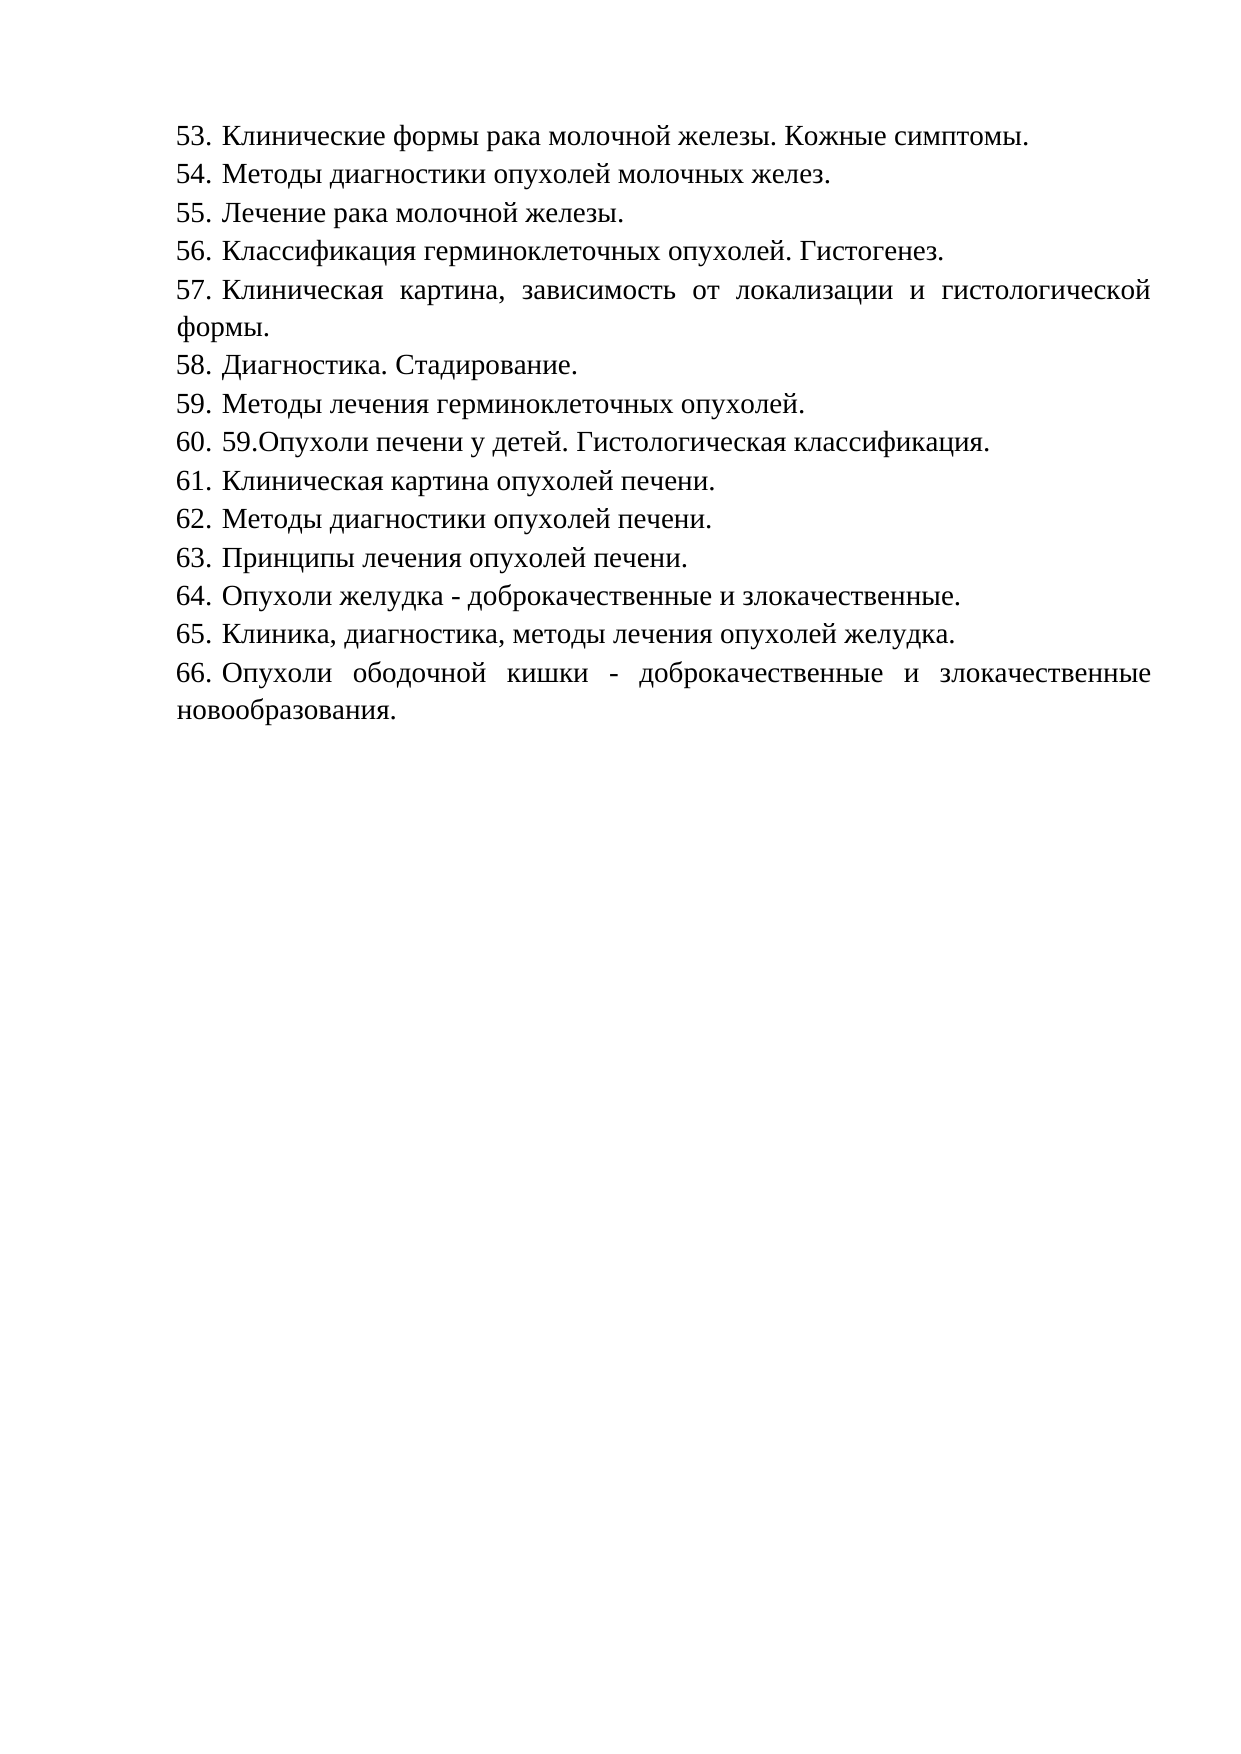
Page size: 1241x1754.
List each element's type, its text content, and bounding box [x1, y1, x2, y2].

list Клиника, диагностика, методы лечения опухолей желудка. [176, 617, 1152, 650]
list Клинические формы рака молочной железы. Кожные симптомы. [176, 118, 1152, 152]
list Методы лечения герминоклеточных опухолей. [176, 386, 1152, 419]
list Опухоли ободочной кишки - доброкачественные и злокачественные новообразования. [176, 655, 1152, 726]
list Опухоли желудка - доброкачественные и злокачественные. [176, 578, 1152, 612]
list Лечение рака молочной железы. [176, 195, 1152, 228]
list Диагностика. Стадирование. [176, 347, 1152, 381]
list 59.Опухоли печени у детей. Гистологическая классификация. [176, 424, 1152, 458]
list Классификация герминоклеточных опухолей. Гистогенез. [176, 233, 1152, 267]
list Принципы лечения опухолей печени. [176, 540, 1152, 573]
list Клиническая картина опухолей печени. [176, 463, 1152, 496]
list Методы диагностики опухолей печени. [176, 501, 1152, 535]
list Методы диагностики опухолей молочных желез. [176, 157, 1152, 190]
list Клиническая картина, зависимость от локализации и гистологической формы. [176, 272, 1152, 343]
